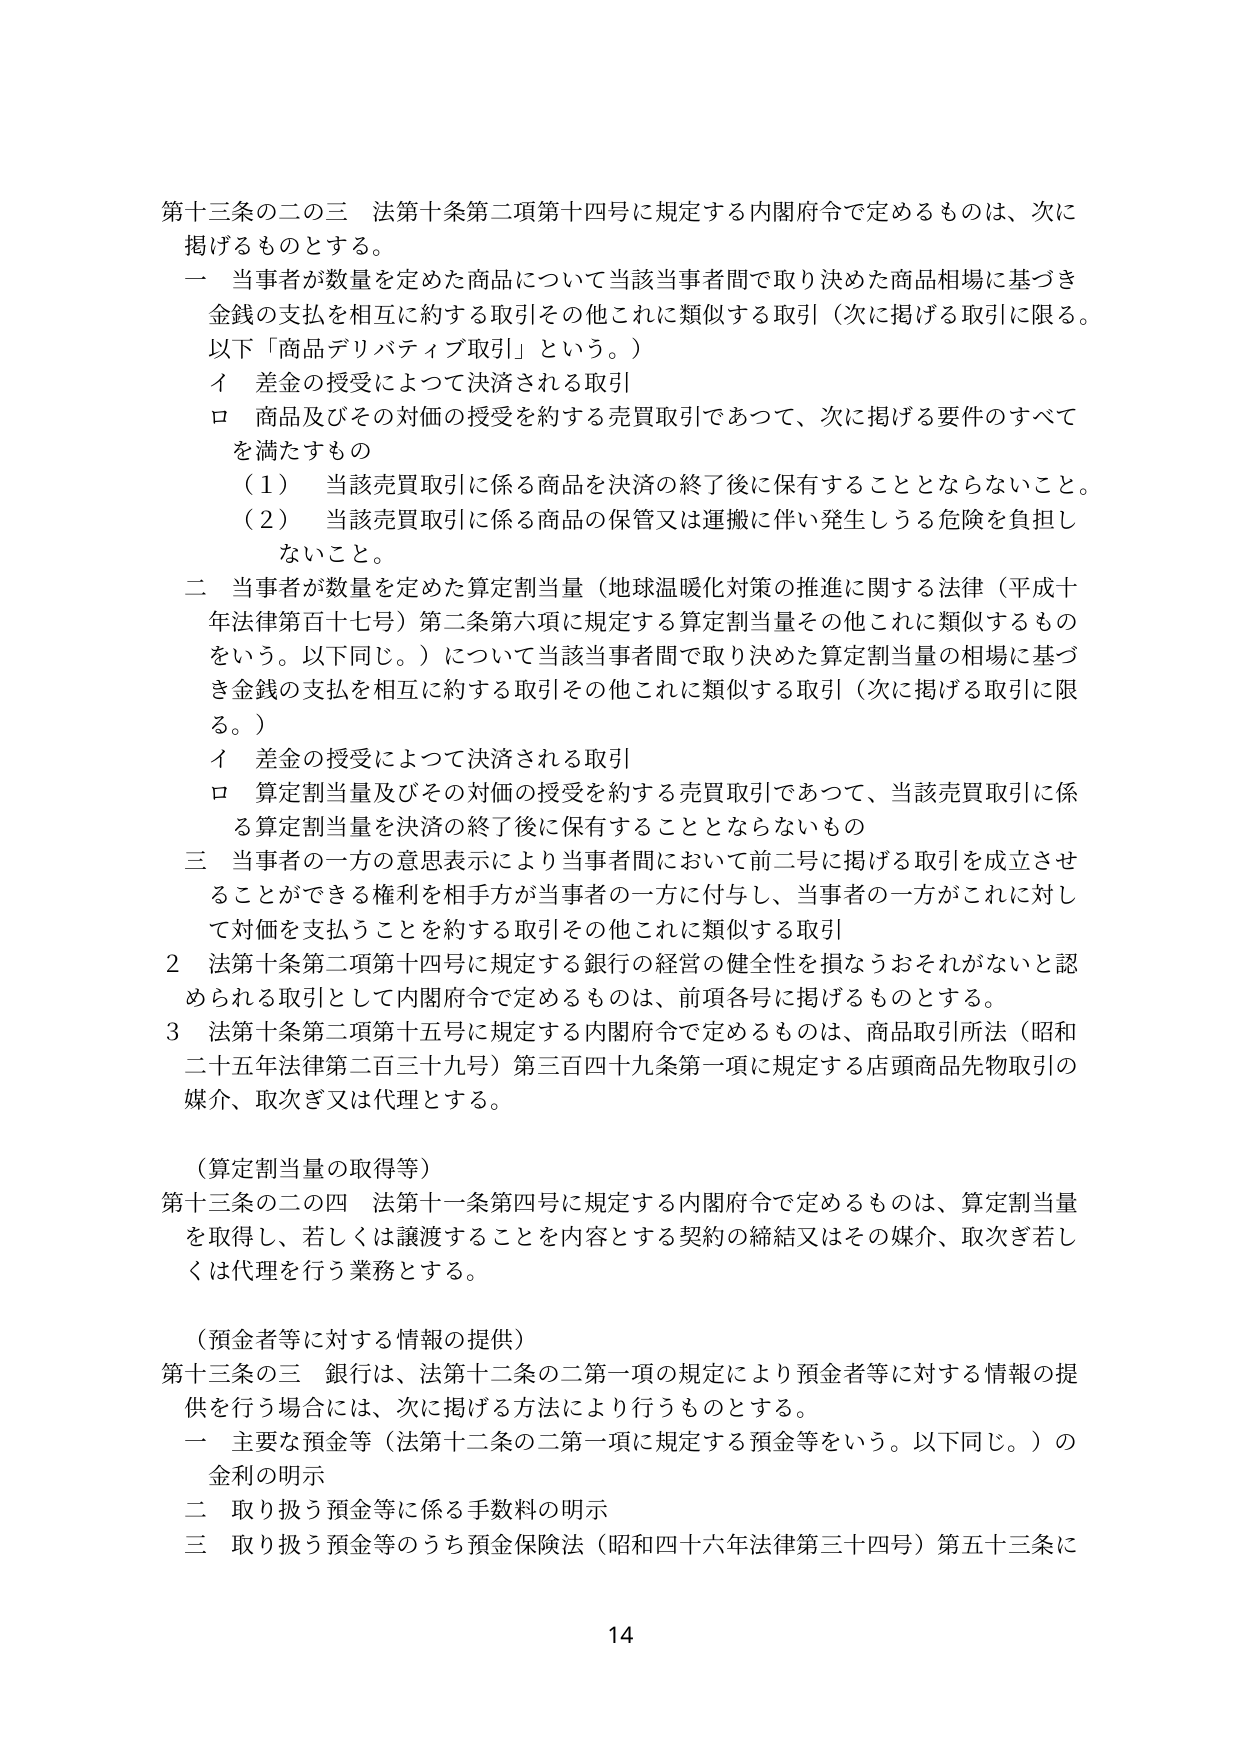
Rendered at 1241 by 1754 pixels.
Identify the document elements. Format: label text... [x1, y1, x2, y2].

text 第十三条の二の三 法第十条第二項第十四号に規定する内閣府令で定めるものは、次に掲げるものとする。 [161, 194, 1079, 262]
text イ 差金の授受によつて決済される取引 [207, 740, 1079, 774]
text ３ 法第十条第二項第十五号に規定する内閣府令で定めるものは、商品取引所法（昭和二十五年法律第二百三十九号）第三百四十九条第一項に規定する店頭商品先物取引の媒介、取次ぎ又は代理とする。 [161, 1014, 1079, 1116]
text （預金者等に対する情報の提供） [184, 1321, 1079, 1355]
text ２ 法第十条第二項第十四号に規定する銀行の経営の健全性を損なうおそれがないと認められる取引として内閣府令で定めるものは、前項各号に掲げるものとする。 [161, 945, 1079, 1014]
text 二 当事者が数量を定めた算定割当量（地球温暖化対策の推進に関する法律（平成十年法律第百十七号）第二条第六項に規定する算定割当量その他これに類似するものをいう。以下同じ。）について当該当事者間で取り決めた算定割当量の相場に基づき金銭の支払を相互に約する取引その他これに類似する取引（次に掲げる取引に限る。） [184, 569, 1079, 740]
text ロ 算定割当量及びその対価の授受を約する売買取引であつて、当該売買取引に係る算定割当量を決済の終了後に保有することとならないもの [207, 774, 1079, 843]
text 二 取り扱う預金等に係る手数料の明示 [184, 1492, 1079, 1526]
text （１） 当該売買取引に係る商品を決済の終了後に保有することとならないこと。 [230, 467, 1079, 501]
text （算定割当量の取得等） [184, 1150, 1079, 1184]
text （２） 当該売買取引に係る商品の保管又は運搬に伴い発生しうる危険を負担しないこと。 [230, 501, 1079, 569]
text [184, 1526, 1079, 1560]
text 三 当事者の一方の意思表示により当事者間において前二号に掲げる取引を成立させることができる権利を相手方が当事者の一方に付与し、当事者の一方がこれに対して対価を支払うことを約する取引その他これに類似する取引 [184, 843, 1079, 945]
text ロ 商品及びその対価の授受を約する売買取引であつて、次に掲げる要件のすべてを満たすもの [207, 399, 1079, 467]
text 第十三条の三 銀行は、法第十二条の二第一項の規定により預金者等に対する情報の提供を行う場合には、次に掲げる方法により行うものとする。 [161, 1355, 1079, 1424]
text 一 主要な預金等（法第十二条の二第一項に規定する預金等をいう。以下同じ。）の金利の明示 [184, 1424, 1079, 1492]
text 第十三条の二の四 法第十一条第四号に規定する内閣府令で定めるものは、算定割当量を取得し、若しくは譲渡することを内容とする契約の締結又はその媒介、取次ぎ若しくは代理を行う業務とする。 [161, 1184, 1079, 1287]
text 一 当事者が数量を定めた商品について当該当事者間で取り決めた商品相場に基づき金銭の支払を相互に約する取引その他これに類似する取引（次に掲げる取引に限る。以下「商品デリバティブ取引」という。） [184, 262, 1079, 364]
text イ 差金の授受によつて決済される取引 [207, 364, 1079, 399]
